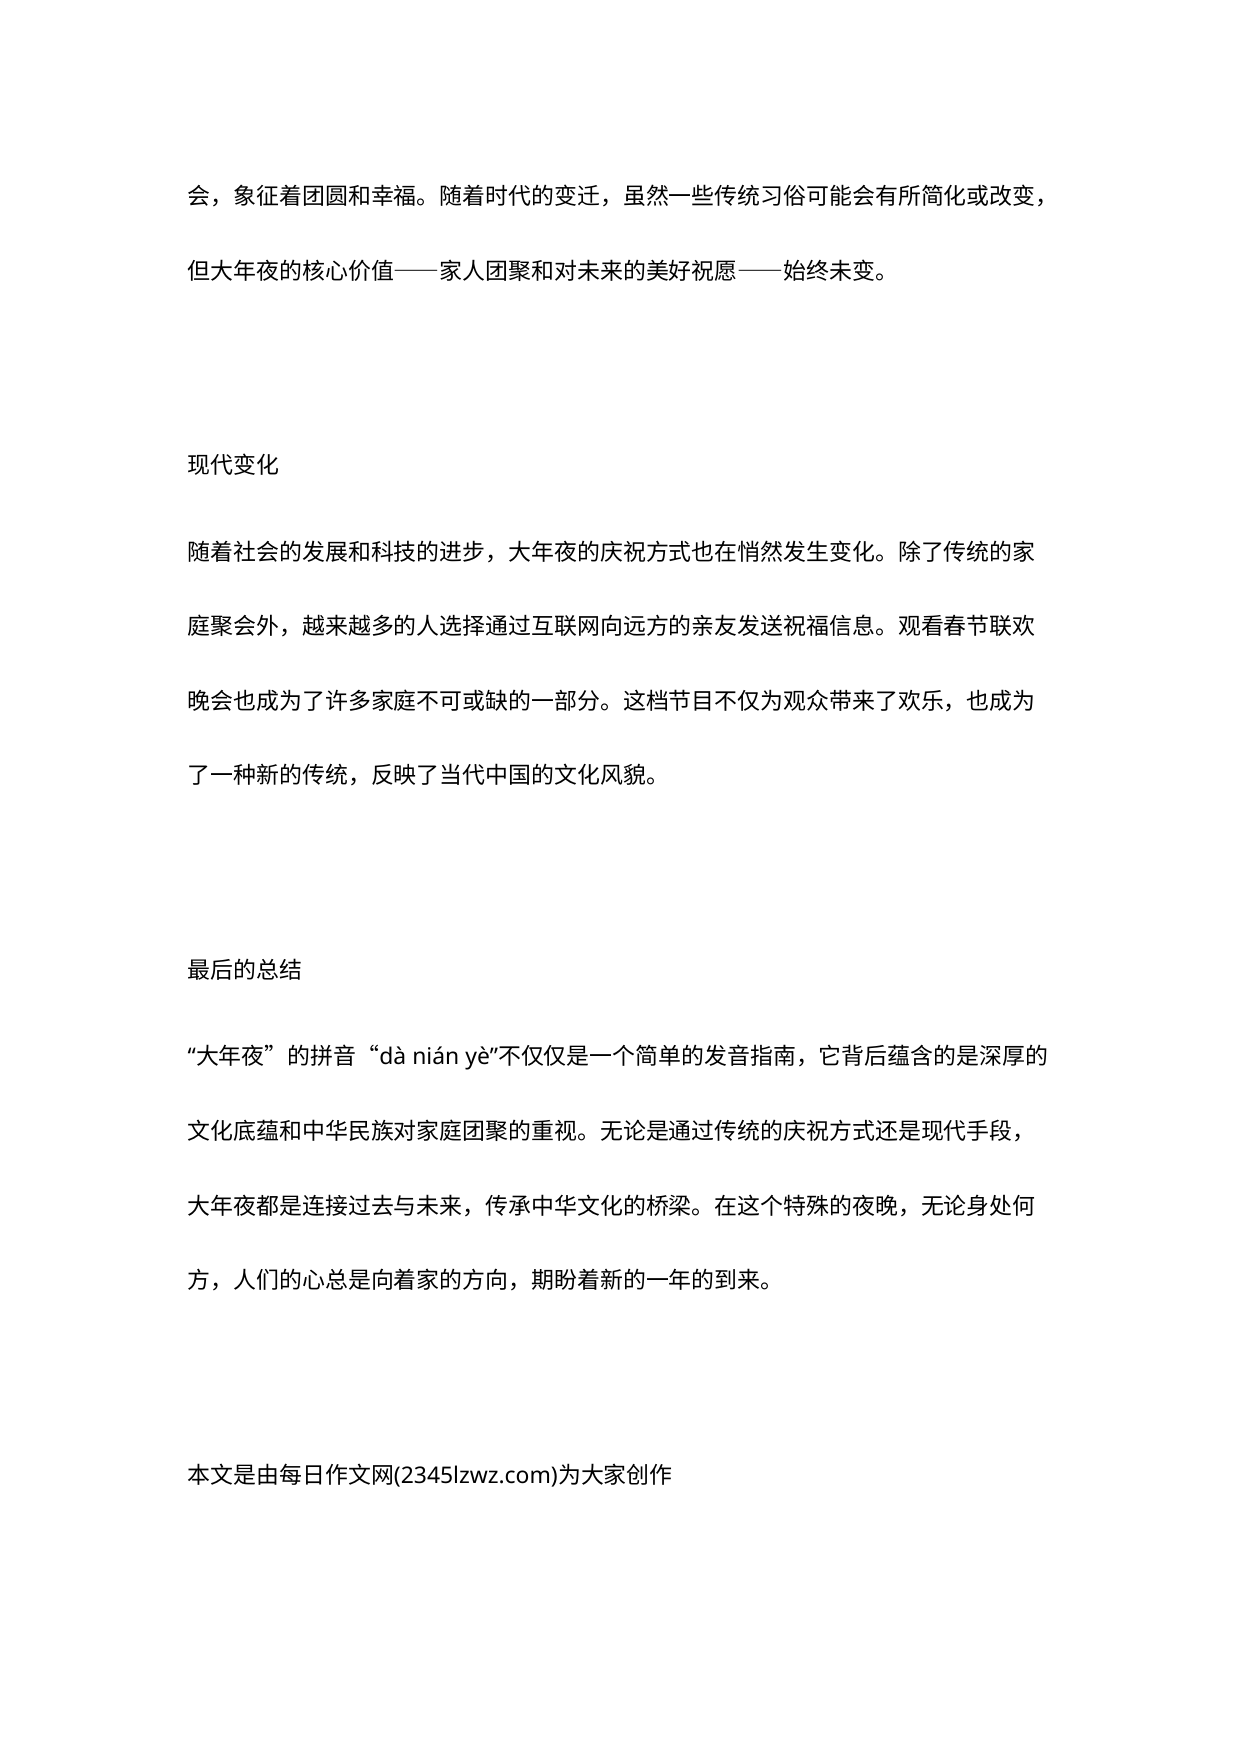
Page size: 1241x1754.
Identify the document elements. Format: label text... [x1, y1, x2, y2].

text 最后的总结 [187, 936, 1053, 1001]
text “大年夜”的拼音“dà nián yè”不仅仅是一个简单的发音指南，它背后蕴含的是深厚的文化底蕴和中华民族对家庭团聚的重视。无论是通过传统的庆祝方式还是现代手段，大年夜都是连接过去与未来，传承中华文化的桥梁。在这个特殊的夜晚，无论身处何方，人们的心总是向着家的方向，期盼着新的一年的到来。 [187, 1022, 1053, 1311]
text 随着社会的发展和科技的进步，大年夜的庆祝方式也在悄然发生变化。除了传统的家庭聚会外，越来越多的人选择通过互联网向远方的亲友发送祝福信息。观看春节联欢晚会也成为了许多家庭不可或缺的一部分。这档节目不仅为观众带来了欢乐，也成为了一种新的传统，反映了当代中国的文化风貌。 [187, 517, 1053, 807]
text 现代变化 [187, 431, 1053, 496]
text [187, 162, 1053, 302]
text 本文是由每日作文网(2345lzwz.com)为大家创作 [187, 1441, 1053, 1506]
